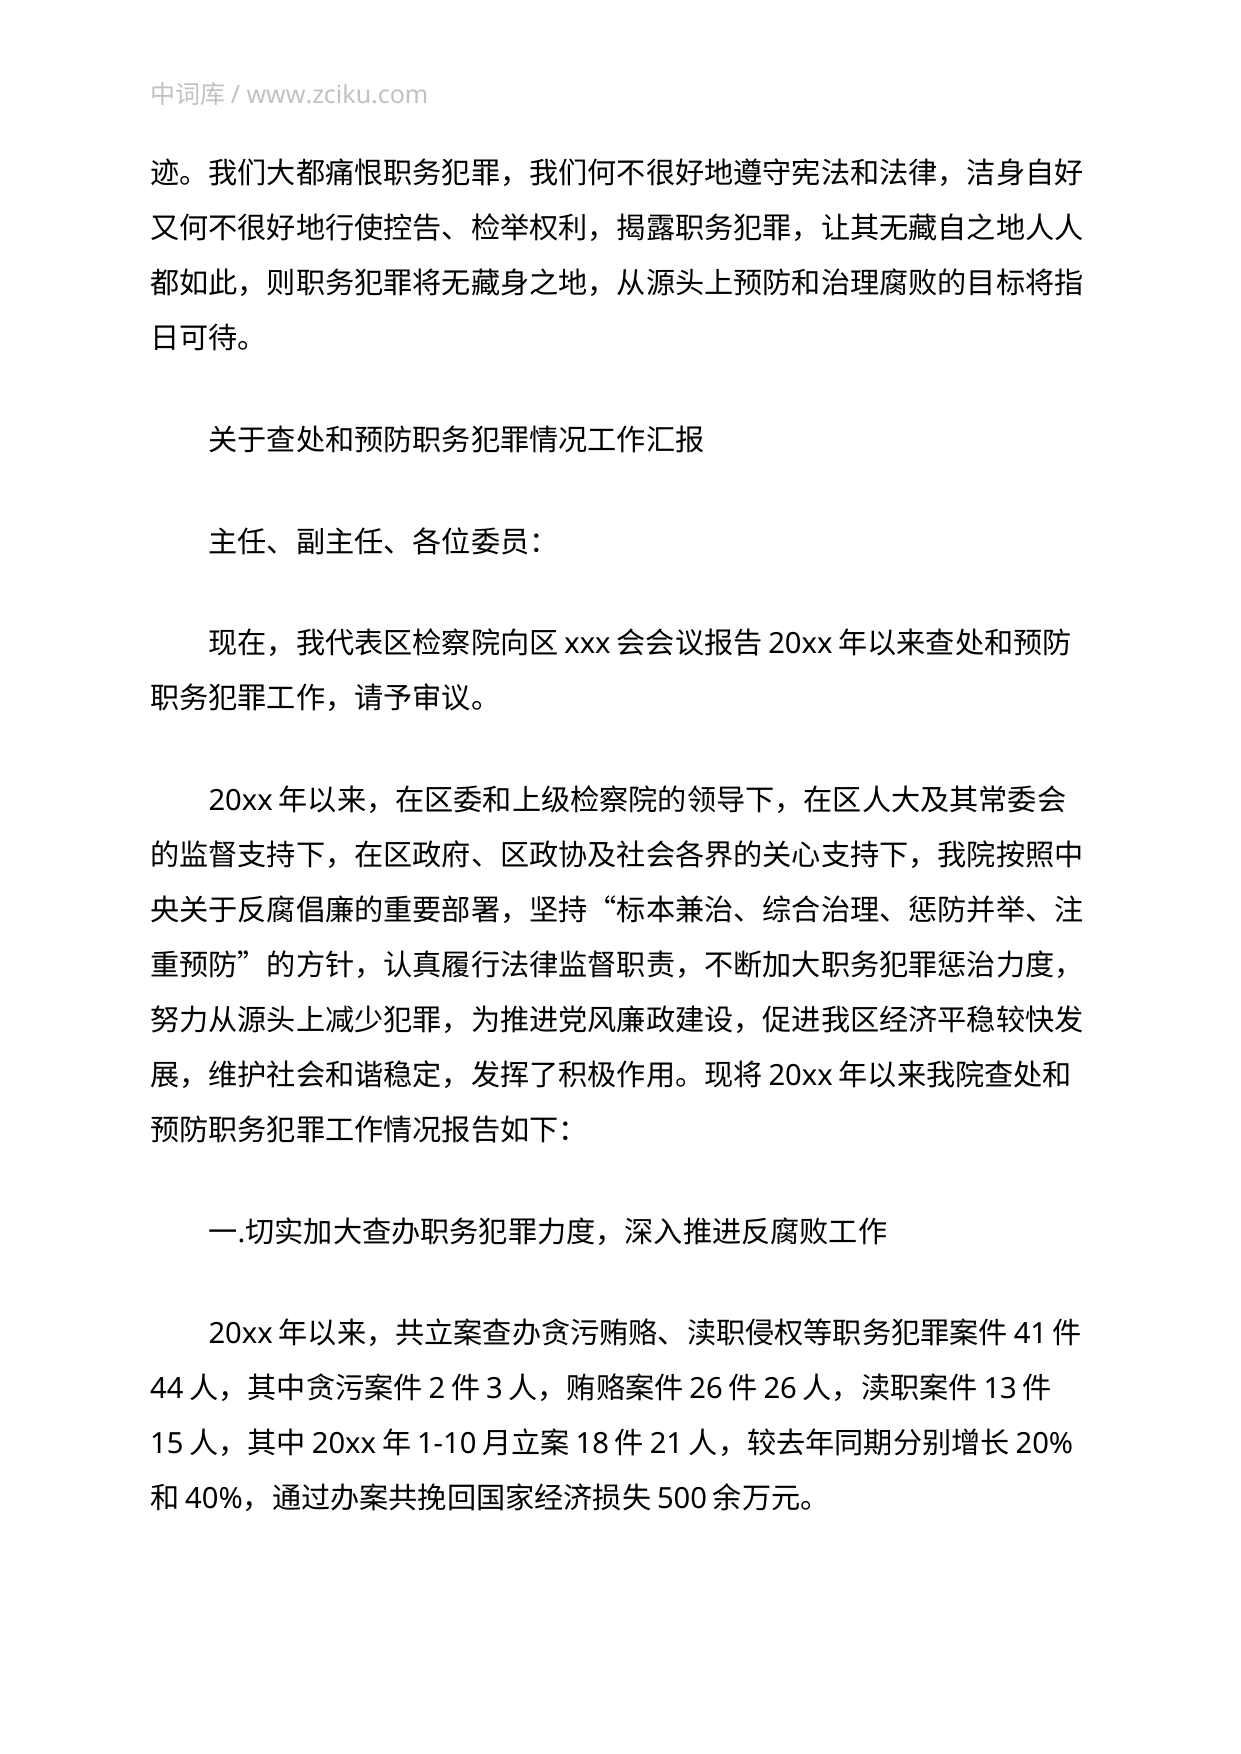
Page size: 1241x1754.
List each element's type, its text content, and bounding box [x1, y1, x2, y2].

text 现在，我代表区检察院向区xxx会会议报告20xx年以来查处和预防职务犯罪工作，请予审议。 [150, 620, 1090, 717]
text 主任、副主任、各位委员： [150, 518, 1090, 561]
text 一.切实加大查办职务犯罪力度，深入推进反腐败工作 [150, 1208, 1090, 1251]
text 20xx年以来，共立案查办贪污贿赂、渎职侵权等职务犯罪案件41件44人，其中贪污案件2件3人，贿赂案件26件26人，渎职案件13件15人，其中20xx年1-10月立案18件21人，较去年同期分别增长20%和40%，通过办案共挽回国家经济损失500余万元。 [150, 1310, 1090, 1517]
text 20xx年以来，在区委和上级检察院的领导下，在区人大及其常委会的监督支持下，在区政府、区政协及社会各界的关心支持下，我院按照中央关于反腐倡廉的重要部署，坚持“标本兼治、综合治理、惩防并举、注重预防”的方针，认真履行法律监督职责，不断加大职务犯罪惩治力度，努力从源头上减少犯罪，为推进党风廉政建设，促进我区经济平稳较快发展，维护社会和谐稳定，发挥了积极作用。现将20xx年以来我院查处和预防职务犯罪工作情况报告如下： [150, 777, 1090, 1149]
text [150, 150, 1090, 357]
text 关于查处和预防职务犯罪情况工作汇报 [150, 416, 1090, 459]
